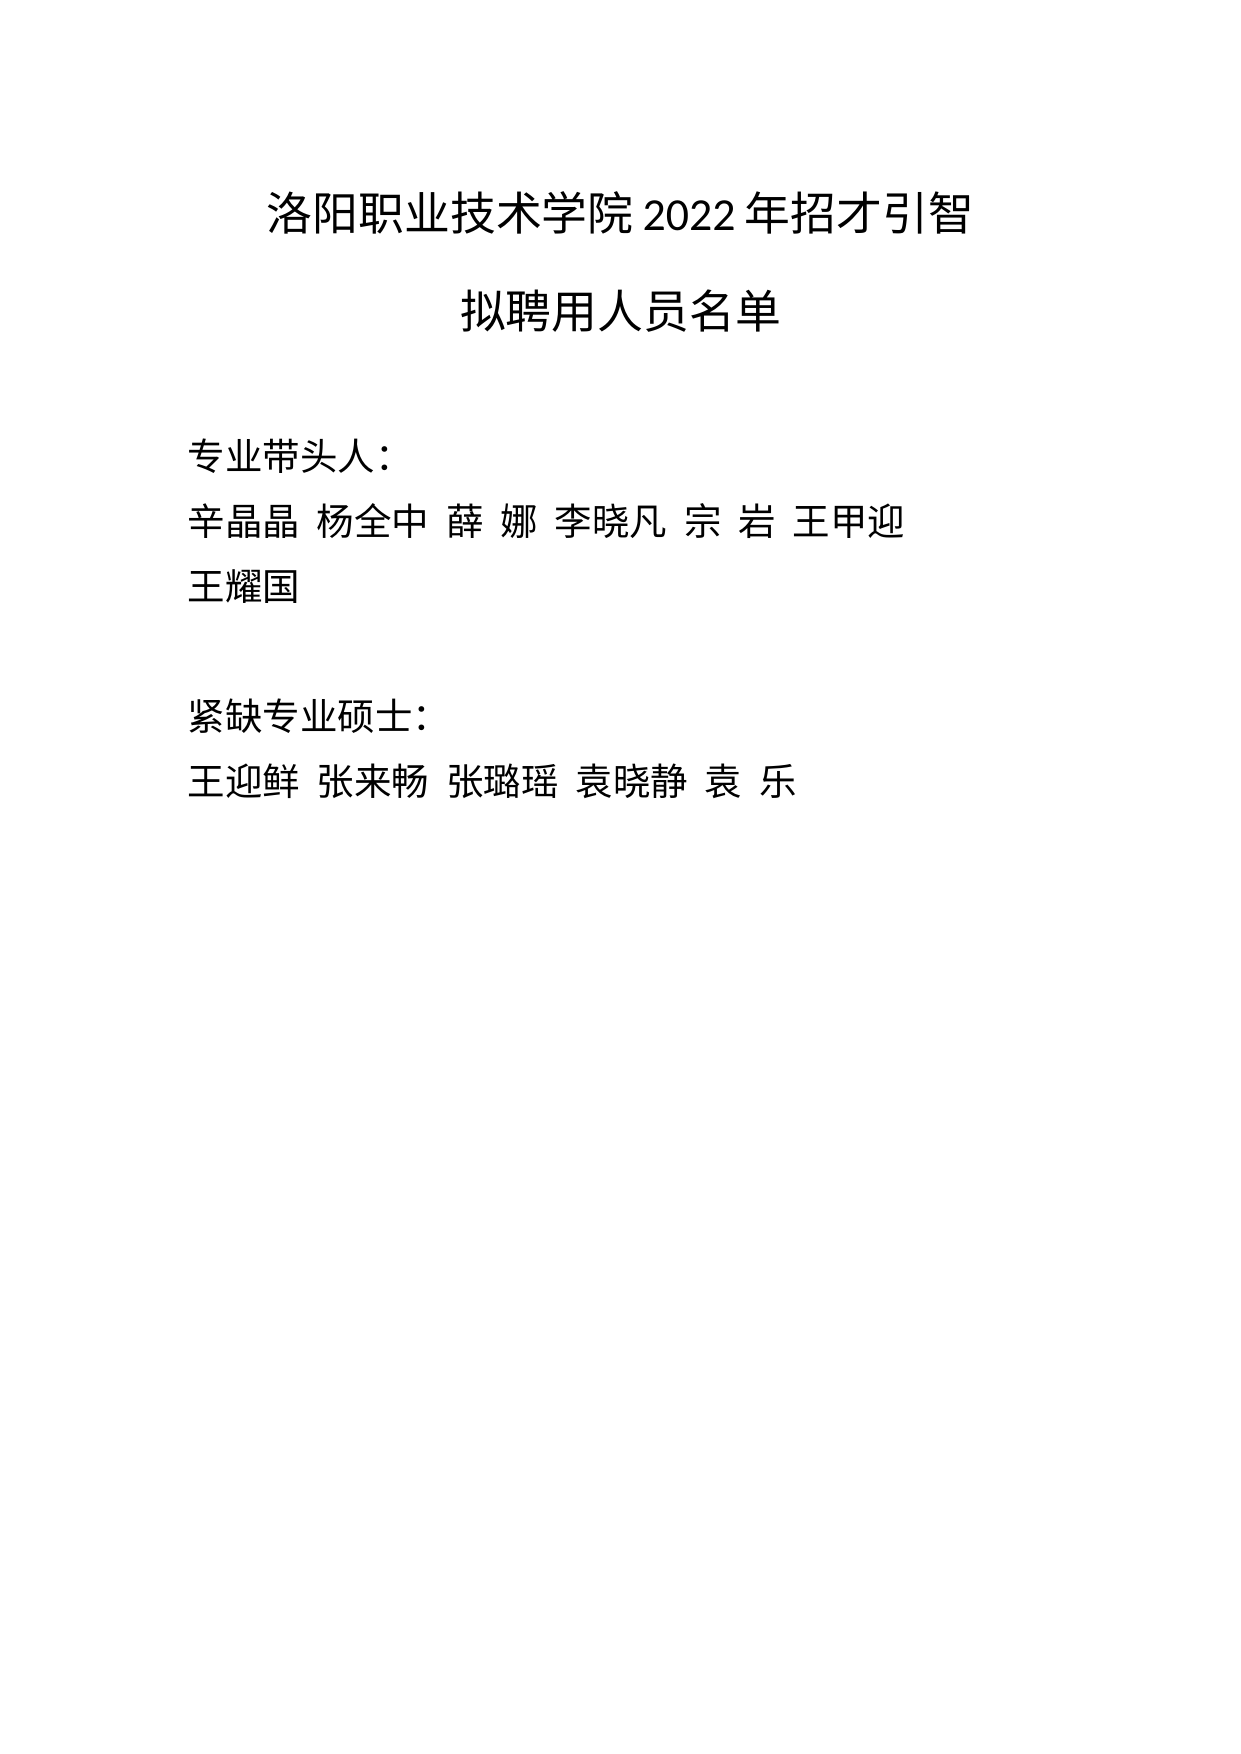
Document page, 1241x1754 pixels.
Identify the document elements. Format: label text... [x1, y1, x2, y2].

text 洛阳职业技术学院2022年招才引智 [187, 162, 1053, 259]
text 王迎鲜 张来畅 张璐瑶 袁晓静 袁 乐 [187, 747, 1053, 812]
text 王耀国 [187, 552, 1053, 617]
text 专业带头人： [187, 422, 1053, 487]
text 拟聘用人员名单 [187, 259, 1053, 357]
text 辛晶晶 杨全中 薛 娜 李晓凡 宗 岩 王甲迎 [187, 487, 1053, 552]
text 紧缺专业硕士： [187, 682, 1053, 747]
